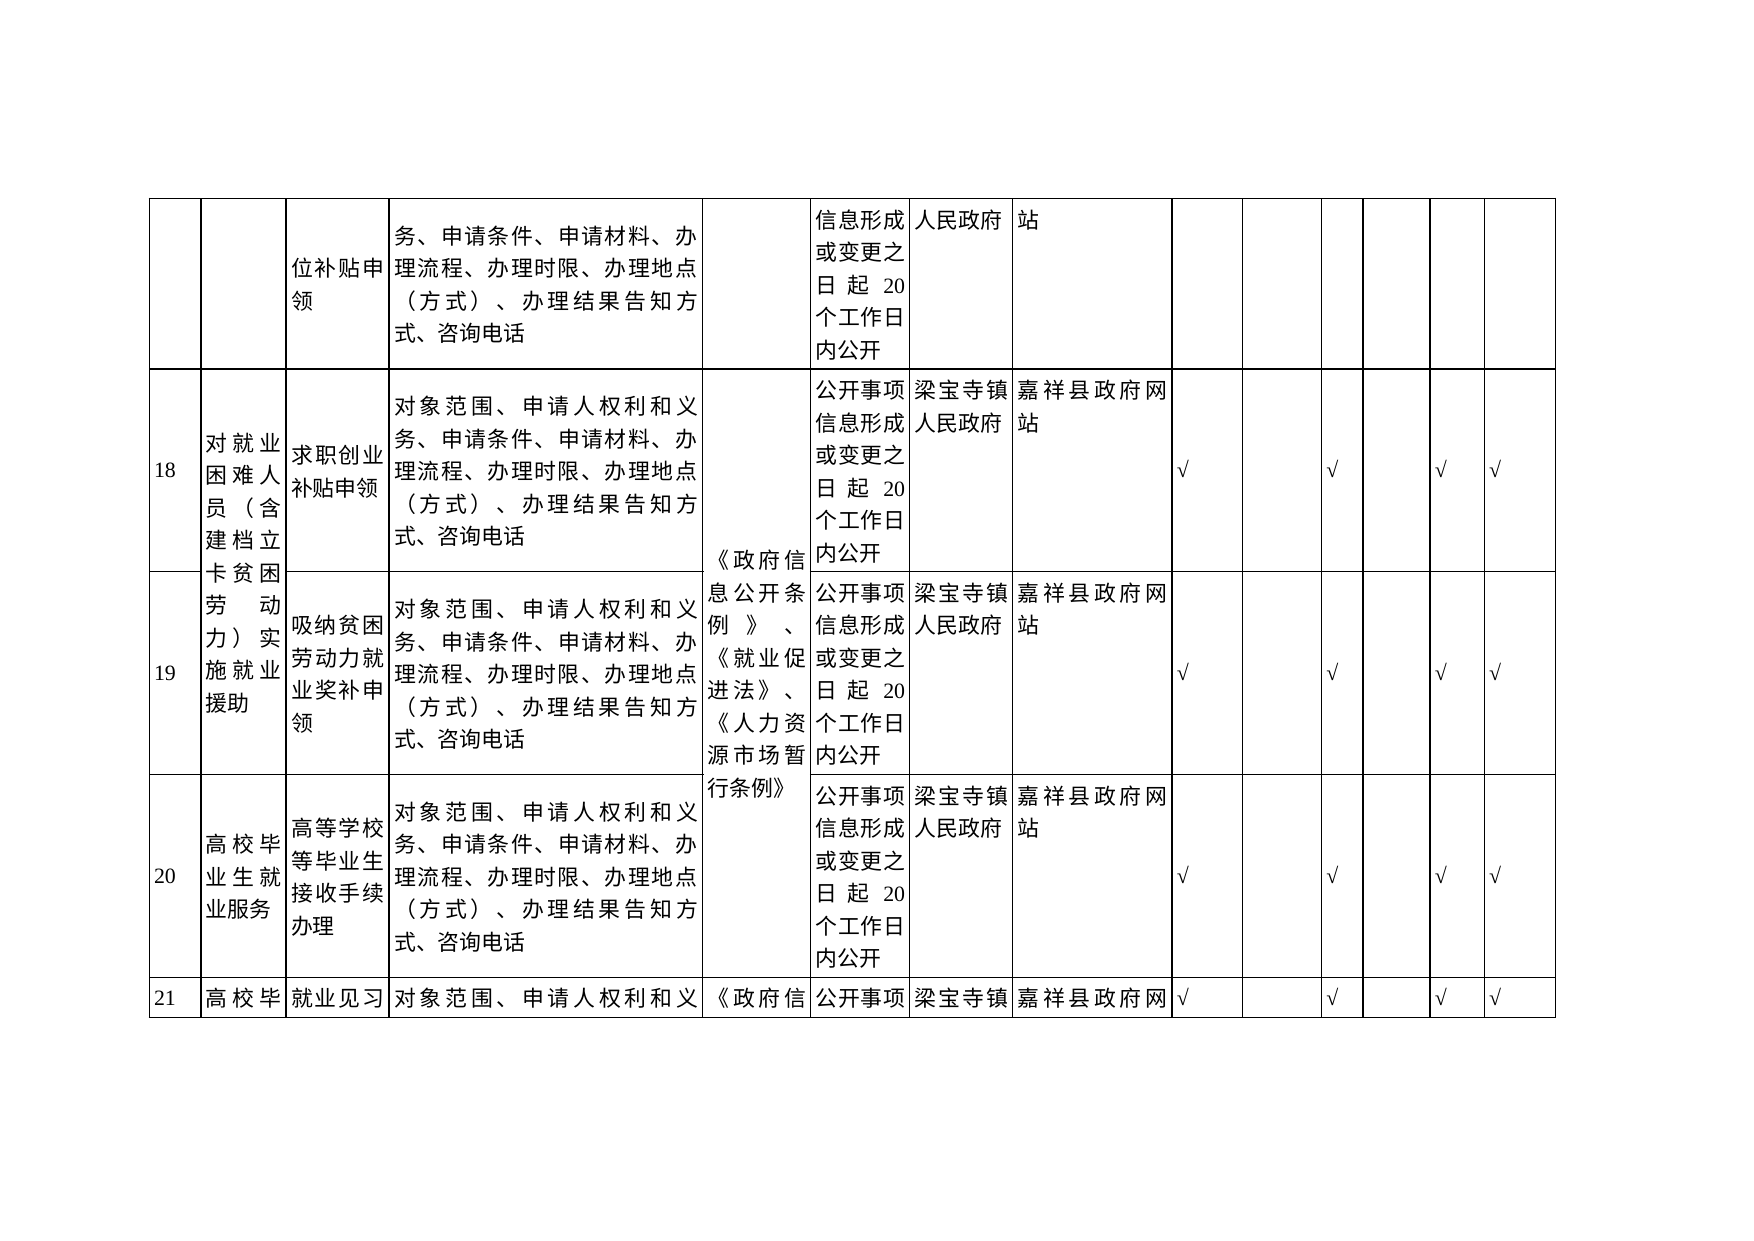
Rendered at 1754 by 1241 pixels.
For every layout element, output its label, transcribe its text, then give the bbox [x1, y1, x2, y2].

table_cell [1364, 370, 1429, 571]
table_cell 嘉祥县政府网站 [1013, 572, 1171, 773]
table_cell √ [1485, 572, 1555, 773]
table_cell √ [1485, 370, 1555, 571]
table_cell √ [1322, 199, 1362, 368]
table_cell √ [1173, 775, 1242, 976]
table_cell [1364, 199, 1429, 368]
table_cell √ [1431, 370, 1484, 571]
table_cell 高校毕业生就业服务 [202, 978, 285, 1017]
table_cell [811, 978, 909, 1017]
table_cell [1364, 572, 1429, 773]
table_cell √ [1322, 978, 1362, 1017]
table_cell 梁宝寺镇人民政府 [910, 572, 1012, 773]
table_cell [1243, 199, 1321, 368]
table_cell [1243, 572, 1321, 773]
table_cell 求职创业补贴申领 [287, 370, 388, 571]
table_cell 嘉祥县政府网站 [1013, 199, 1171, 368]
table_cell 公开事项信息形成或变更之日起20个工作日内公开 [811, 572, 909, 773]
table_cell 高等学校等毕业生接收手续办理 [287, 775, 388, 976]
table_cell 公开事项信息形成或变更之日起20个工作日内公开 [811, 775, 909, 976]
table_cell √ [1322, 572, 1362, 773]
table_cell 嘉祥县政府网站 [1013, 370, 1171, 571]
table_cell [1364, 978, 1429, 1017]
table_cell [1243, 775, 1321, 976]
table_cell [390, 978, 702, 1017]
table_cell 16 [150, 199, 200, 368]
table_cell 20 [150, 775, 200, 976]
table_cell 梁宝寺镇人民政府 [910, 370, 1012, 571]
table_cell √ [1485, 775, 1555, 976]
table_cell 18 [150, 370, 200, 571]
table_cell [1364, 775, 1429, 976]
table_cell 就业见习补贴申领 [287, 978, 388, 1017]
table_cell √ [1322, 370, 1362, 571]
table_cell 对就业困难人员（含建档立卡贫困劳动力）实施就业援助 [202, 370, 285, 773]
table_cell 梁宝寺镇人民政府 [910, 199, 1012, 368]
table_cell √ [1431, 775, 1484, 976]
table_cell 梁宝寺镇人民政府 [910, 775, 1012, 976]
table_cell 吸纳贫困劳动力就业奖补申领 [287, 572, 388, 773]
table_cell √ [1173, 572, 1242, 773]
table_cell 《政府信息公开条例》、《就业促进法》、《人力资源市场暂行条例》 [703, 370, 810, 976]
table_cell √ [1485, 199, 1555, 368]
table_cell 公益性岗位补贴申领 [287, 199, 388, 368]
table_cell 嘉祥县政府网站 [1013, 775, 1171, 976]
table_cell √ [1322, 775, 1362, 976]
table_cell √ [1431, 199, 1484, 368]
table_cell √ [1431, 572, 1484, 773]
table_cell 公开事项信息形成或变更之日起20个工作日内公开 [811, 370, 909, 571]
table_cell 梁宝寺镇人民政府 [910, 978, 1012, 1017]
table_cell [811, 199, 909, 368]
table_cell √ [1485, 978, 1555, 1017]
table_cell 19 [150, 572, 200, 773]
table_cell √ [1431, 978, 1484, 1017]
table_cell [1243, 978, 1321, 1017]
table_cell 高校毕业生就业服务 [202, 775, 285, 976]
table_cell √ [1173, 370, 1242, 571]
table_cell 嘉祥县政府网站 [1013, 978, 1171, 1017]
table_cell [390, 370, 702, 571]
table_cell √ [1173, 978, 1242, 1017]
table_cell [1243, 370, 1321, 571]
table_cell 对象范围、申请人权利和义务、申请条件、申请材料、办理流程、办理时限、办理地点（方式）、办理结果告知方式、咨询电话 [390, 572, 702, 773]
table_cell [390, 199, 702, 368]
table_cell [390, 775, 702, 976]
table_cell 21 [150, 978, 200, 1017]
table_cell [703, 978, 810, 1017]
table_cell √ [1173, 199, 1242, 368]
